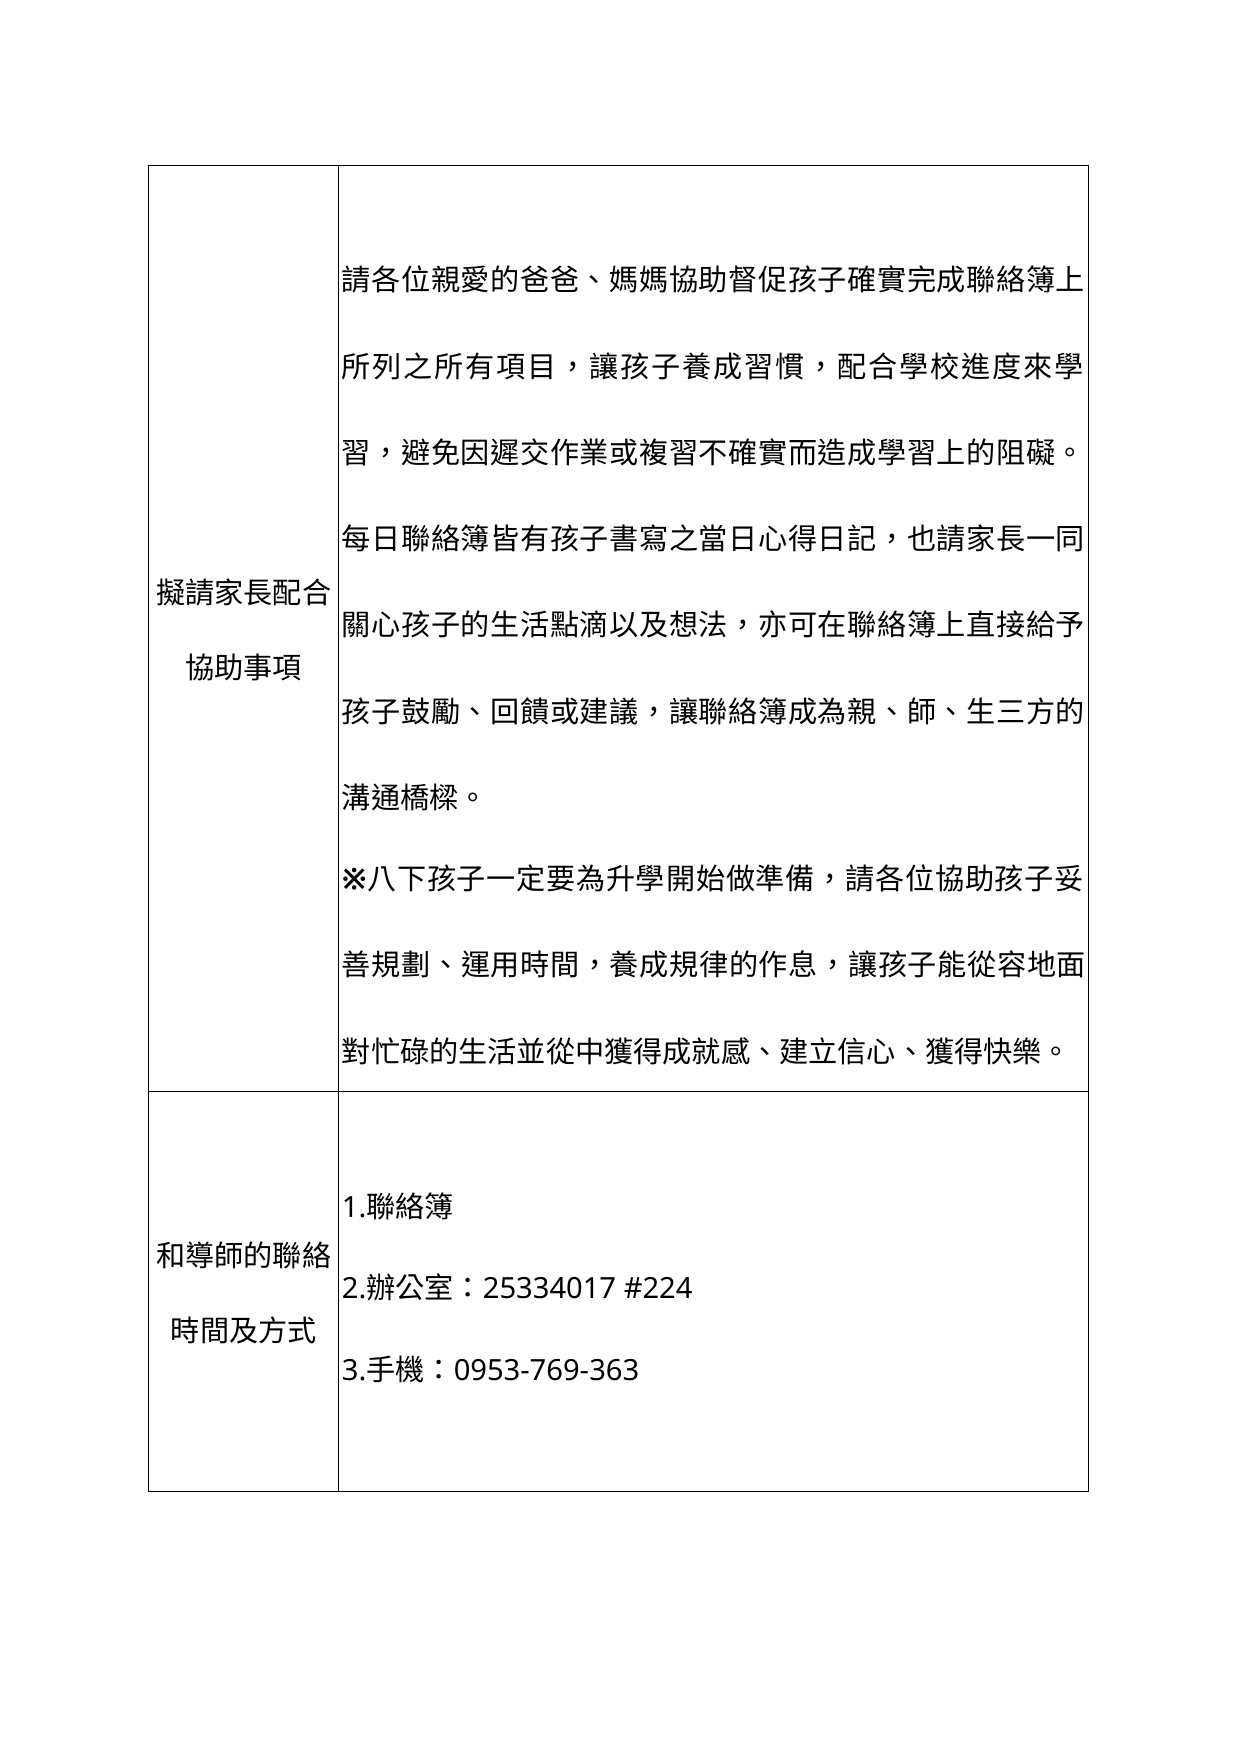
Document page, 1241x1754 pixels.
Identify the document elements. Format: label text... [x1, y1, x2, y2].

table_header 擬請家長配合協助事項 [149, 166, 338, 1091]
table_header 請各位親愛的爸爸、媽媽協助督促孩子確實完成聯絡簿上所列之所有項目，讓孩子養成習慣，配合學校進度來學習，避免因遲交作業或複習不確實而造成學習上的阻礙。每日聯絡簿皆有孩子書寫之當日心得日記，也請家長一同關心孩子的生活點滴以及想法，亦可在聯絡簿上直接給予孩子鼓勵、回饋或建議，讓聯絡簿成為親、師、生三方的溝通橋樑。 ※八下孩子一定要為升學開始做準備，請各位協助孩子妥善規劃、運用時間，養成規律的作息，讓孩子能從容地面對忙碌的生活並從中獲得成就感、建立信心、獲得快樂。 [339, 166, 1088, 1091]
table_cell 和導師的聯絡時間及方式 [149, 1092, 338, 1491]
table_cell 1.聯絡簿 2.辦公室：25334017 #224 3.手機：0953-769-363 [339, 1092, 1088, 1491]
